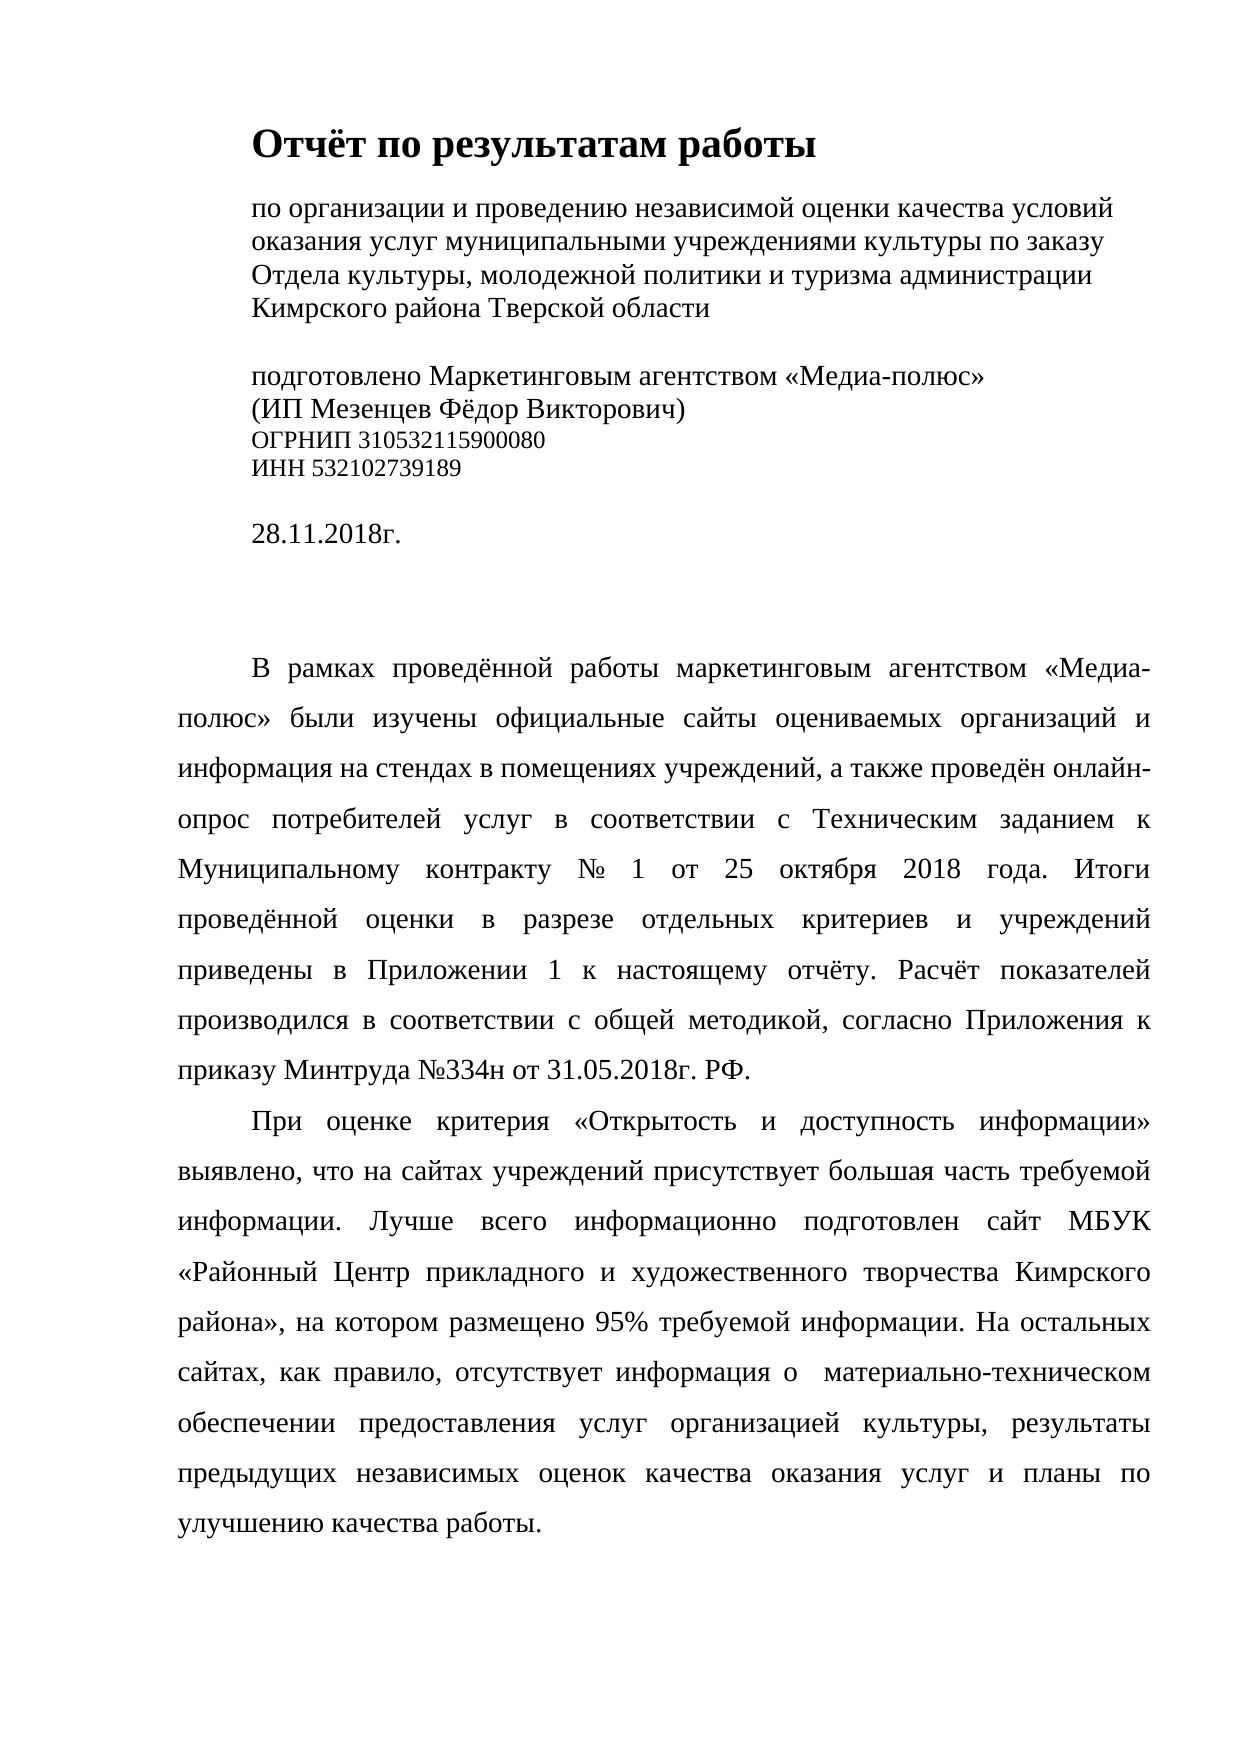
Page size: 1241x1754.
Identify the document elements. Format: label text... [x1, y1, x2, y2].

text При оценке критерия «Открытость и доступность информации» выявлено, что на сайтах учреждений присутствует большая часть требуемой информации. Лучше всего информационно подготовлен сайт МБУК «Районный Центр прикладного и художественного творчества Кимрского района», на котором размещено 95% требуемой информации. На остальных сайтах, как правило, отсутствует информация о материально-техническом обеспечении предоставления услуг организацией культуры, результаты предыдущих независимых оценок качества оказания услуг и планы по улучшению качества работы. [177, 1103, 1152, 1539]
text Отчёт по результатам работы [177, 118, 1152, 166]
text В рамках проведённой работы маркетинговым агентством «Медиа-полюс» были изучены официальные сайты оцениваемых организаций и информация на стендах в помещениях учреждений, а также проведён онлайн-опрос потребителей услуг в соответствии с Техническим заданием к Муниципальному контракту № 1 от 25 октября 2018 года. Итоги проведённой оценки в разрезе отдельных критериев и учреждений приведены в Приложении 1 к настоящему отчёту. Расчёт показателей производился в соответствии с общей методикой, согласно Приложения к приказу Минтруда №334н от 31.05.2018г. РФ. [177, 650, 1152, 1086]
text по организации и проведению независимой оценки качества условий оказания услуг муниципальными учреждениями культуры по заказу Отдела культуры, молодежной политики и туризма администрации Кимрского района Тверской области [251, 190, 1152, 324]
text подготовлено Маркетинговым агентством «Медиа-полюс» [177, 358, 1152, 391]
text ОГРНИП 310532115900080 [251, 425, 1152, 453]
text ИНН 532102739189 [251, 453, 1152, 482]
text (ИП Мезенцев Фёдор Викторович) [177, 391, 1152, 425]
text 28.11.2018г. [177, 516, 1152, 549]
